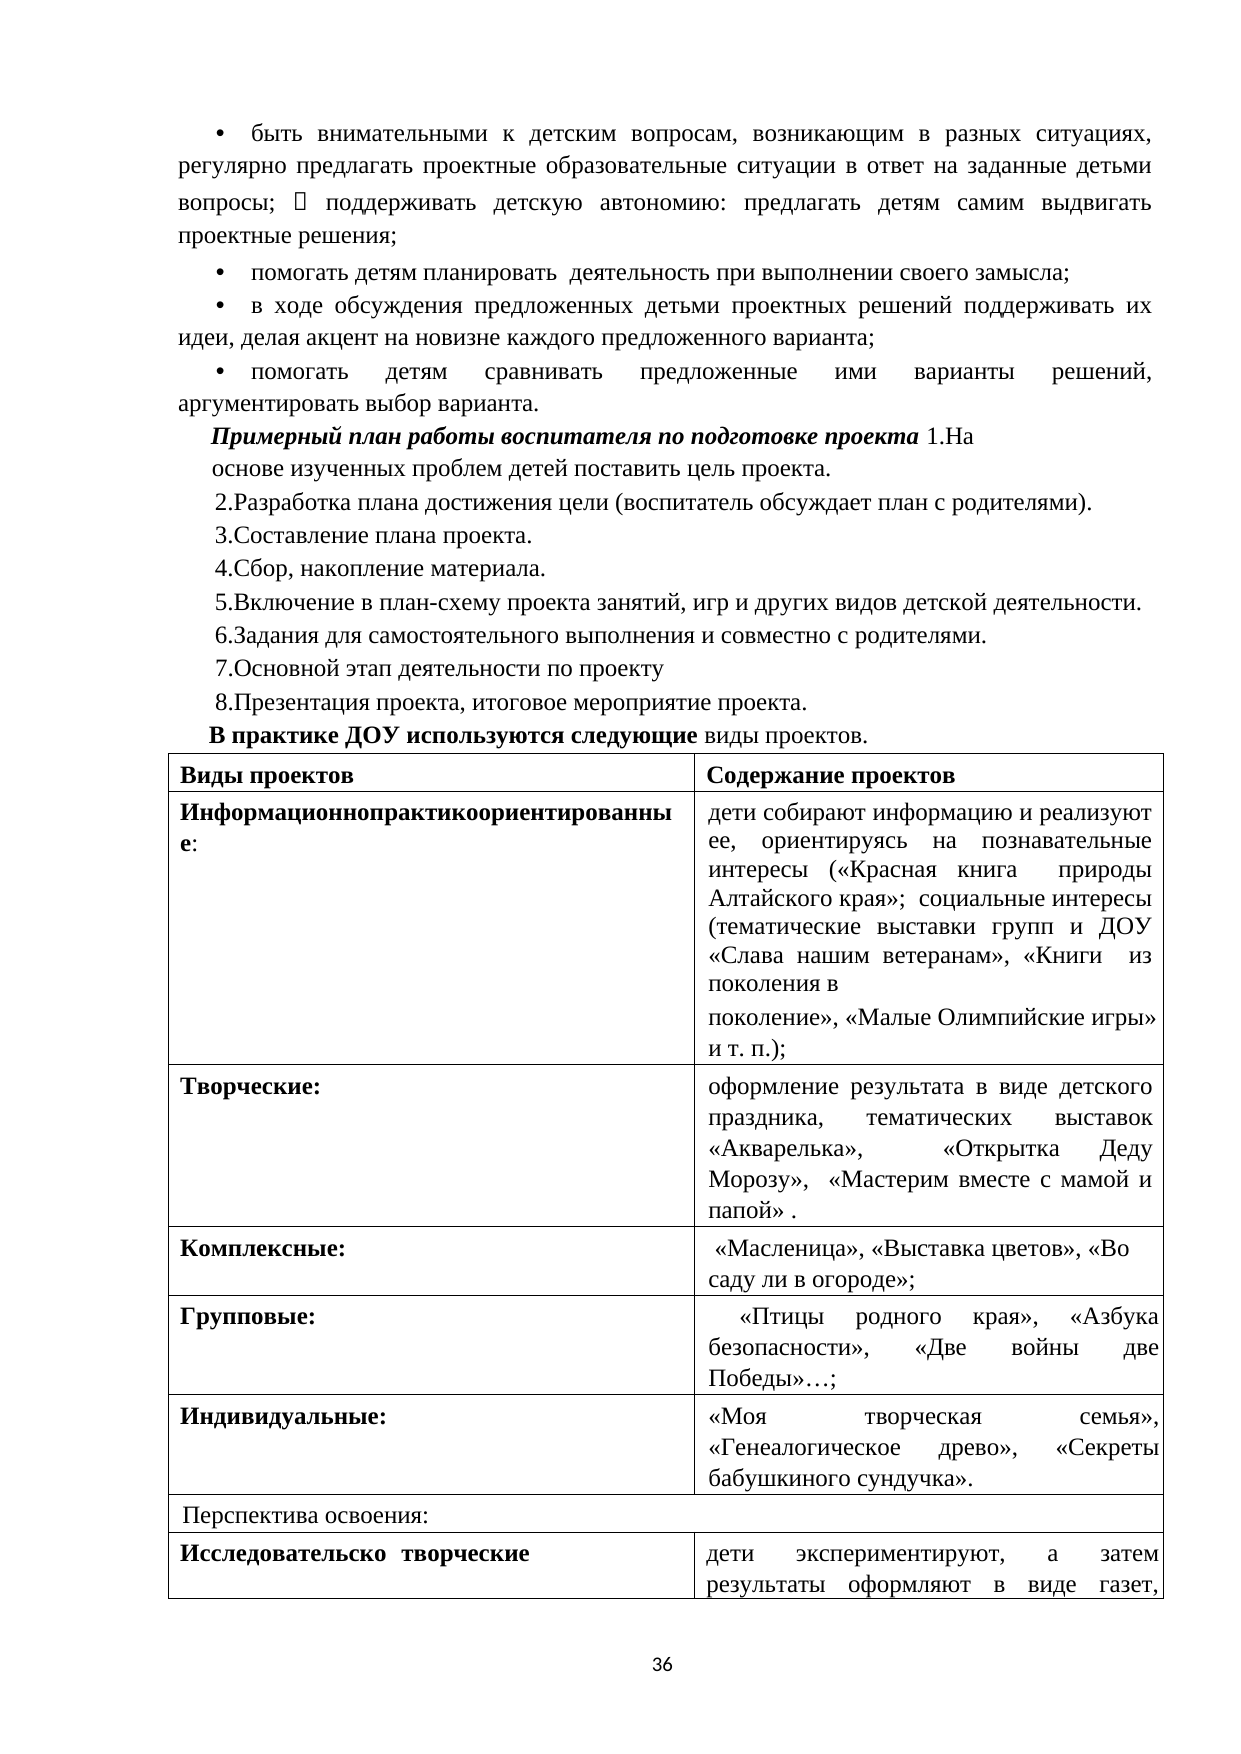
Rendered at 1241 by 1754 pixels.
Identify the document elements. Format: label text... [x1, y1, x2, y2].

text 8.Презентация проекта, итоговое мероприятие проекта. [196, 687, 1153, 716]
table_cell «Масленица», «Выставка цветов», «Во саду ли в огороде»; [695, 1227, 1163, 1295]
table_cell Перспектива освоения: [169, 1495, 1163, 1532]
text Примерный план работы воспитателя по подготовке проекта 1.На основе изученных проблем детей поставить цель проекта. [211, 421, 974, 482]
table_cell Индивидуальные: [169, 1395, 694, 1494]
table_cell Информационнопрактикоориентированные: [169, 792, 694, 1064]
list в ходе обсуждения предложенных детьми проектных решений поддерживать их идеи, делая акцент на новизне каждого предложенного варианта; [178, 290, 1153, 351]
text 7.Основной этап деятельности по проекту [196, 653, 1153, 682]
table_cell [695, 1533, 1163, 1598]
list помогать детям сравнивать предложенные ими варианты решений, аргументировать выбор варианта. [178, 356, 1153, 417]
table_header Виды проектов [169, 754, 694, 791]
text 4.Сбор, накопление материала. [214, 553, 1153, 582]
text 6.Задания для самостоятельного выполнения и совместно с родителями. [214, 620, 1153, 649]
text 3.Составление плана проекта. [214, 520, 1153, 549]
table_cell «Моя творческая семья», «Генеалогическое древо», «Секреты бабушкиного сундучка». [695, 1395, 1163, 1494]
table_cell оформление результата в виде детского праздника, тематических выставок «Акварелька», «Открытка Деду Морозу», «Мастерим вместе с мамой и папой» . [695, 1065, 1163, 1226]
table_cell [169, 1533, 694, 1598]
table_cell Творческие: [169, 1065, 694, 1226]
table_cell «Птицы родного края», «Азбука безопасности», «Две войны две Победы»…; [695, 1296, 1163, 1394]
list помогать детям планировать деятельность при выполнении своего замысла; [178, 257, 1153, 286]
table_cell Комплексные: [169, 1227, 694, 1295]
table_cell Групповые: [169, 1296, 694, 1394]
text 2.Разработка плана достижения цели (воспитатель обсуждает план с родителями). [214, 487, 1153, 516]
text 5.Включение в план-схему проекта занятий, игр и других видов детской деятельности. [214, 587, 1153, 616]
table_cell дети собирают информацию и реализуют ее, ориентируясь на познавательные интересы («Красная книга природы Алтайского края»; социальные интересы (тематические выставки групп и ДОУ «Слава нашим ветеранам», «Книги из поколения в поколение», «Малые Олимпийские игры» и т. п.); [695, 792, 1163, 1064]
text В практике ДОУ используются следующие виды проектов. [208, 720, 1153, 749]
list быть внимательными к детским вопросам, возникающим в разных ситуациях, регулярно предлагать проектные образовательные ситуации в ответ на заданные детьми вопросы;  поддерживать детскую автономию: предлагать детям самим выдвигать проектные решения; [178, 118, 1153, 249]
table_header Содержание проектов [695, 754, 1163, 791]
